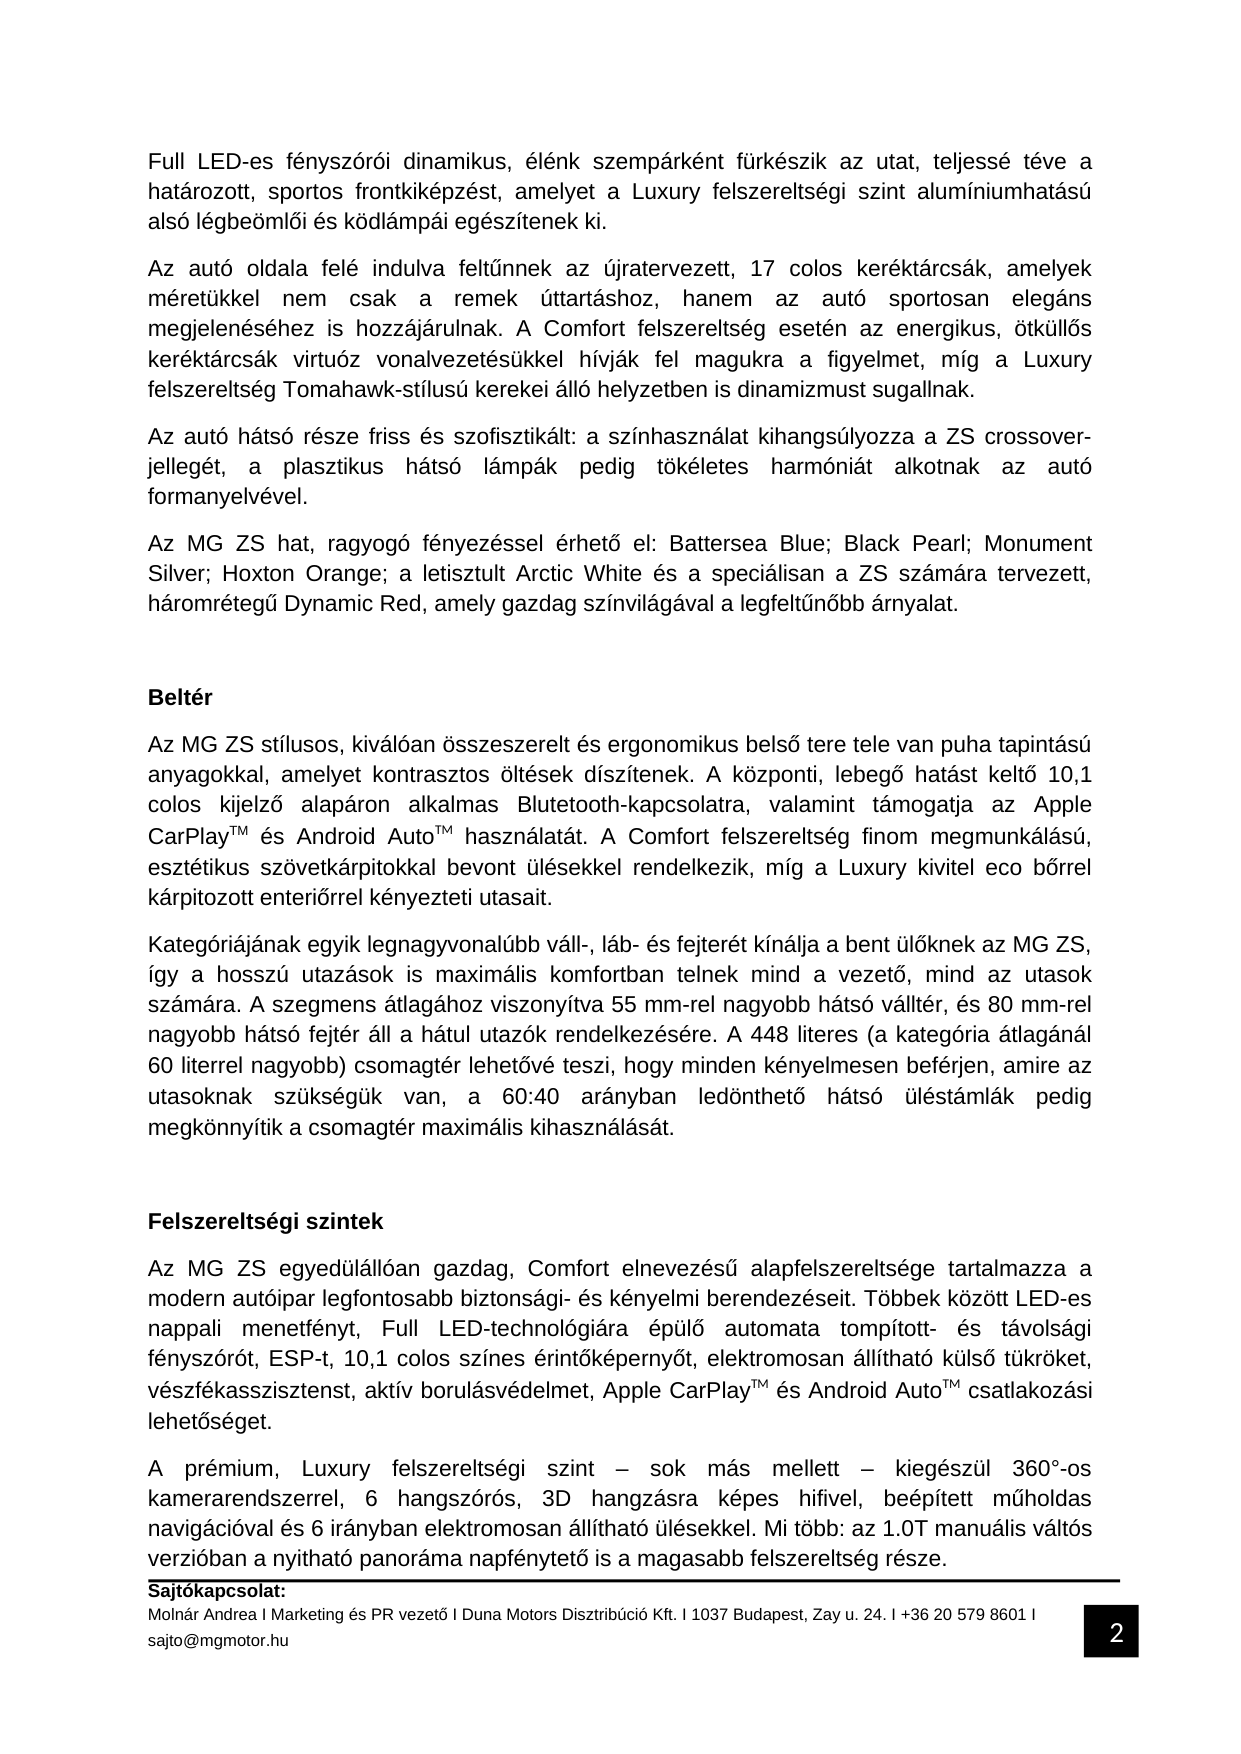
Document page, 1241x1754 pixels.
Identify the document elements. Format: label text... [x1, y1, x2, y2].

text Kategóriájának egyik legnagyvonalúbb váll-, láb- és fejterét kínálja a bent ülőknek az MG ZS, így a hosszú utazások is maximális komfortban telnek mind a vezető, mind az utasok számára. A szegmens átlagához viszonyítva 55 mm-rel nagyobb hátsó válltér, és 80 mm-rel nagyobb hátsó fejtér áll a hátul utazók rendelkezésére. A 448 literes (a kategória átlagánál 60 literrel nagyobb) csomagtér lehetővé teszi, hogy minden kényelmesen beférjen, amire az utasoknak szükségük van, a 60:40 arányban ledönthető hátsó üléstámlák pedig megkönnyítik a csomagtér maximális kihasználását. [148, 931, 1093, 1140]
text Az autó hátsó része friss és szofisztikált: a színhasználat kihangsúlyozza a ZS crossover-jellegét, a plasztikus hátsó lámpák pedig tökéletes harmóniát alkotnak az autó formanyelvével. [148, 423, 1093, 509]
text Full LED-es fényszórói dinamikus, élénk szempárként fürkészik az utat, teljessé téve a határozott, sportos frontkiképzést, amelyet a Luxury felszereltségi szint alumíniumhatású alsó légbeömlői és ködlámpái egészítenek ki. [148, 148, 1093, 234]
text Felszereltségi szintek [148, 1208, 1093, 1234]
text Az autó oldala felé indulva feltűnnek az újratervezett, 17 colos keréktárcsák, amelyek méretükkel nem csak a remek úttartáshoz, hanem az autó sportosan elegáns megjelenéséhez is hozzájárulnak. A Comfort felszereltség esetén az energikus, ötküllős keréktárcsák virtuóz vonalvezetésükkel hívják fel magukra a figyelmet, míg a Luxury felszereltség Tomahawk-stílusú kerekei álló helyzetben is dinamizmust sugallnak. [148, 255, 1093, 402]
text A prémium, Luxury felszereltségi szint – sok más mellett – kiegészül 360°-os kamerarendszerrel, 6 hangszórós, 3D hangzásra képes hifivel, beépített műholdas navigációval és 6 irányban elektromosan állítható ülésekkel. Mi több: az 1.0T manuális váltós verzióban a nyitható panoráma napfénytető is a magasabb felszereltség része. [148, 1454, 1093, 1572]
text Az MG ZS stílusos, kiválóan összeszerelt és ergonomikus belső tere tele van puha tapintású anyagokkal, amelyet kontrasztos öltések díszítenek. A központi, lebegő hatást keltő 10,1 colos kijelző alapáron alkalmas Blutetooth-kapcsolatra, valamint támogatja az Apple CarPlayTM és Android AutoTM használatát. A Comfort felszereltség finom megmunkálású, esztétikus szövetkárpitokkal bevont ülésekkel rendelkezik, míg a Luxury kivitel eco bőrrel kárpitozott enteriőrrel kényezteti utasait. [148, 731, 1093, 910]
text Az MG ZS hat, ragyogó fényezéssel érhető el: Battersea Blue; Black Pearl; Monument Silver; Hoxton Orange; a letisztult Arctic White és a speciálisan a ZS számára tervezett, háromrétegű Dynamic Red, amely gazdag színvilágával a legfeltűnőbb árnyalat. [148, 530, 1093, 617]
text Az MG ZS egyedülállóan gazdag, Comfort elnevezésű alapfelszereltsége tartalmazza a modern autóipar legfontosabb biztonsági- és kényelmi berendezéseit. Többek között LED-es nappali menetfényt, Full LED-technológiára épülő automata tompított- és távolsági fényszórót, ESP-t, 10,1 colos színes érintőképernyőt, elektromosan állítható külső tükröket, vészfékasszisztenst, aktív borulásvédelmet, Apple CarPlayTM és Android AutoTM csatlakozási lehetőséget. [148, 1255, 1093, 1434]
text Beltér [148, 684, 1093, 710]
